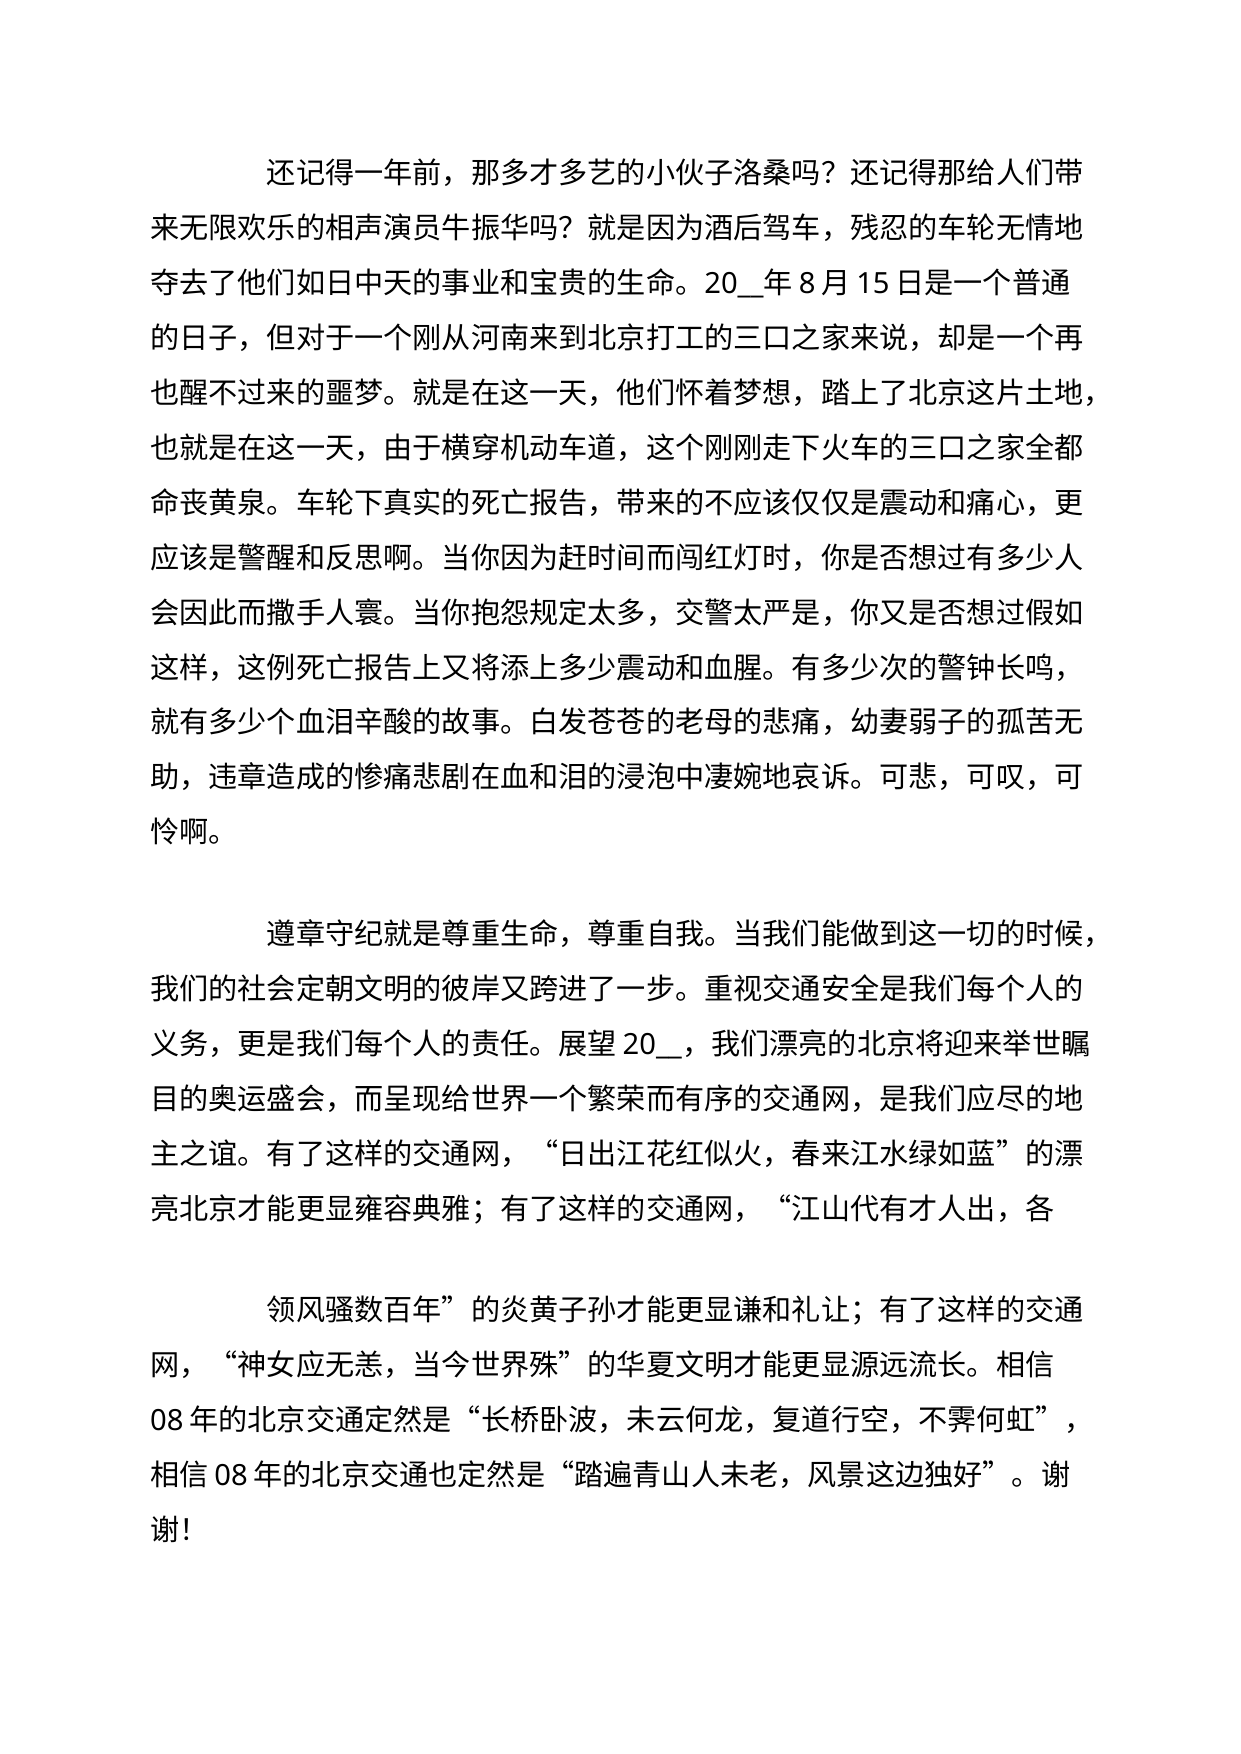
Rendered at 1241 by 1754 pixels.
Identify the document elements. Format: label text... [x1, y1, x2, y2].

text 领风骚数百年”的炎黄子孙才能更显谦和礼让；有了这样的交通网，“神女应无恙，当今世界殊”的华夏文明才能更显源远流长。相信08年的北京交通定然是“长桥卧波，未云何龙，复道行空，不霁何虹”，相信08年的北京交通也定然是“踏遍青山人未老，风景这边独好”。谢谢！ [150, 1287, 1090, 1549]
text 遵章守纪就是尊重生命，尊重自我。当我们能做到这一切的时候，我们的社会定朝文明的彼岸又跨进了一步。重视交通安全是我们每个人的义务，更是我们每个人的责任。展望20__，我们漂亮的北京将迎来举世瞩目的奥运盛会，而呈现给世界一个繁荣而有序的交通网，是我们应尽的地主之谊。有了这样的交通网，“日出江花红似火，春来江水绿如蓝”的漂亮北京才能更显雍容典雅；有了这样的交通网，“江山代有才人出，各 [150, 911, 1090, 1227]
text 还记得一年前，那多才多艺的小伙子洛桑吗？还记得那给人们带来无限欢乐的相声演员牛振华吗？就是因为酒后驾车，残忍的车轮无情地夺去了他们如日中天的事业和宝贵的生命。20__年8月15日是一个普通的日子，但对于一个刚从河南来到北京打工的三口之家来说，却是一个再也醒不过来的噩梦。就是在这一天，他们怀着梦想，踏上了北京这片土地，也就是在这一天，由于横穿机动车道，这个刚刚走下火车的三口之家全都命丧黄泉。车轮下真实的死亡报告，带来的不应该仅仅是震动和痛心，更应该是警醒和反思啊。当你因为赶时间而闯红灯时，你是否想过有多少人会因此而撒手人寰。当你抱怨规定太多，交警太严是，你又是否想过假如这样，这例死亡报告上又将添上多少震动和血腥。有多少次的警钟长鸣，就有多少个血泪辛酸的故事。白发苍苍的老母的悲痛，幼妻弱子的孤苦无助，违章造成的惨痛悲剧在血和泪的浸泡中凄婉地哀诉。可悲，可叹，可怜啊。 [150, 150, 1090, 851]
